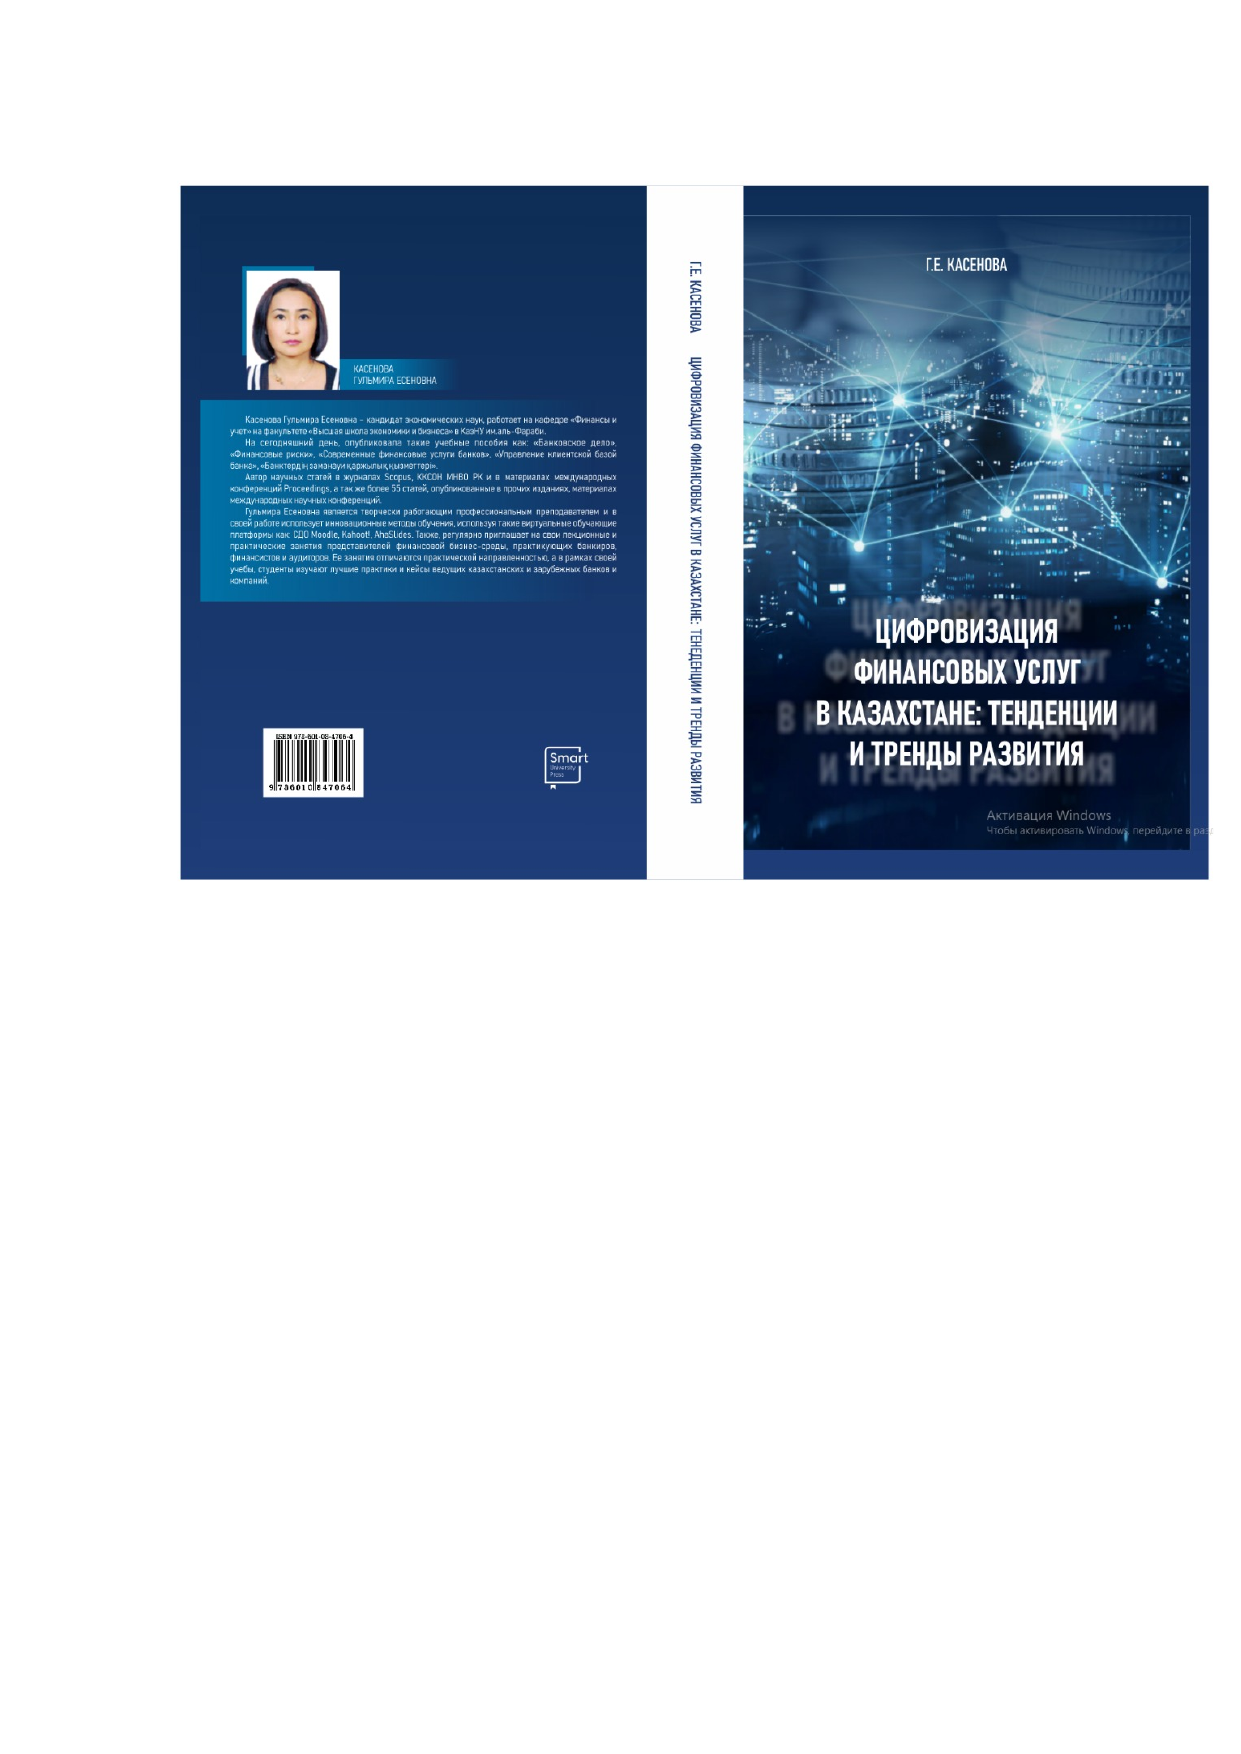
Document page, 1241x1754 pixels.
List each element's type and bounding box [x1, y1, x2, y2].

picture [177, 168, 1214, 897]
